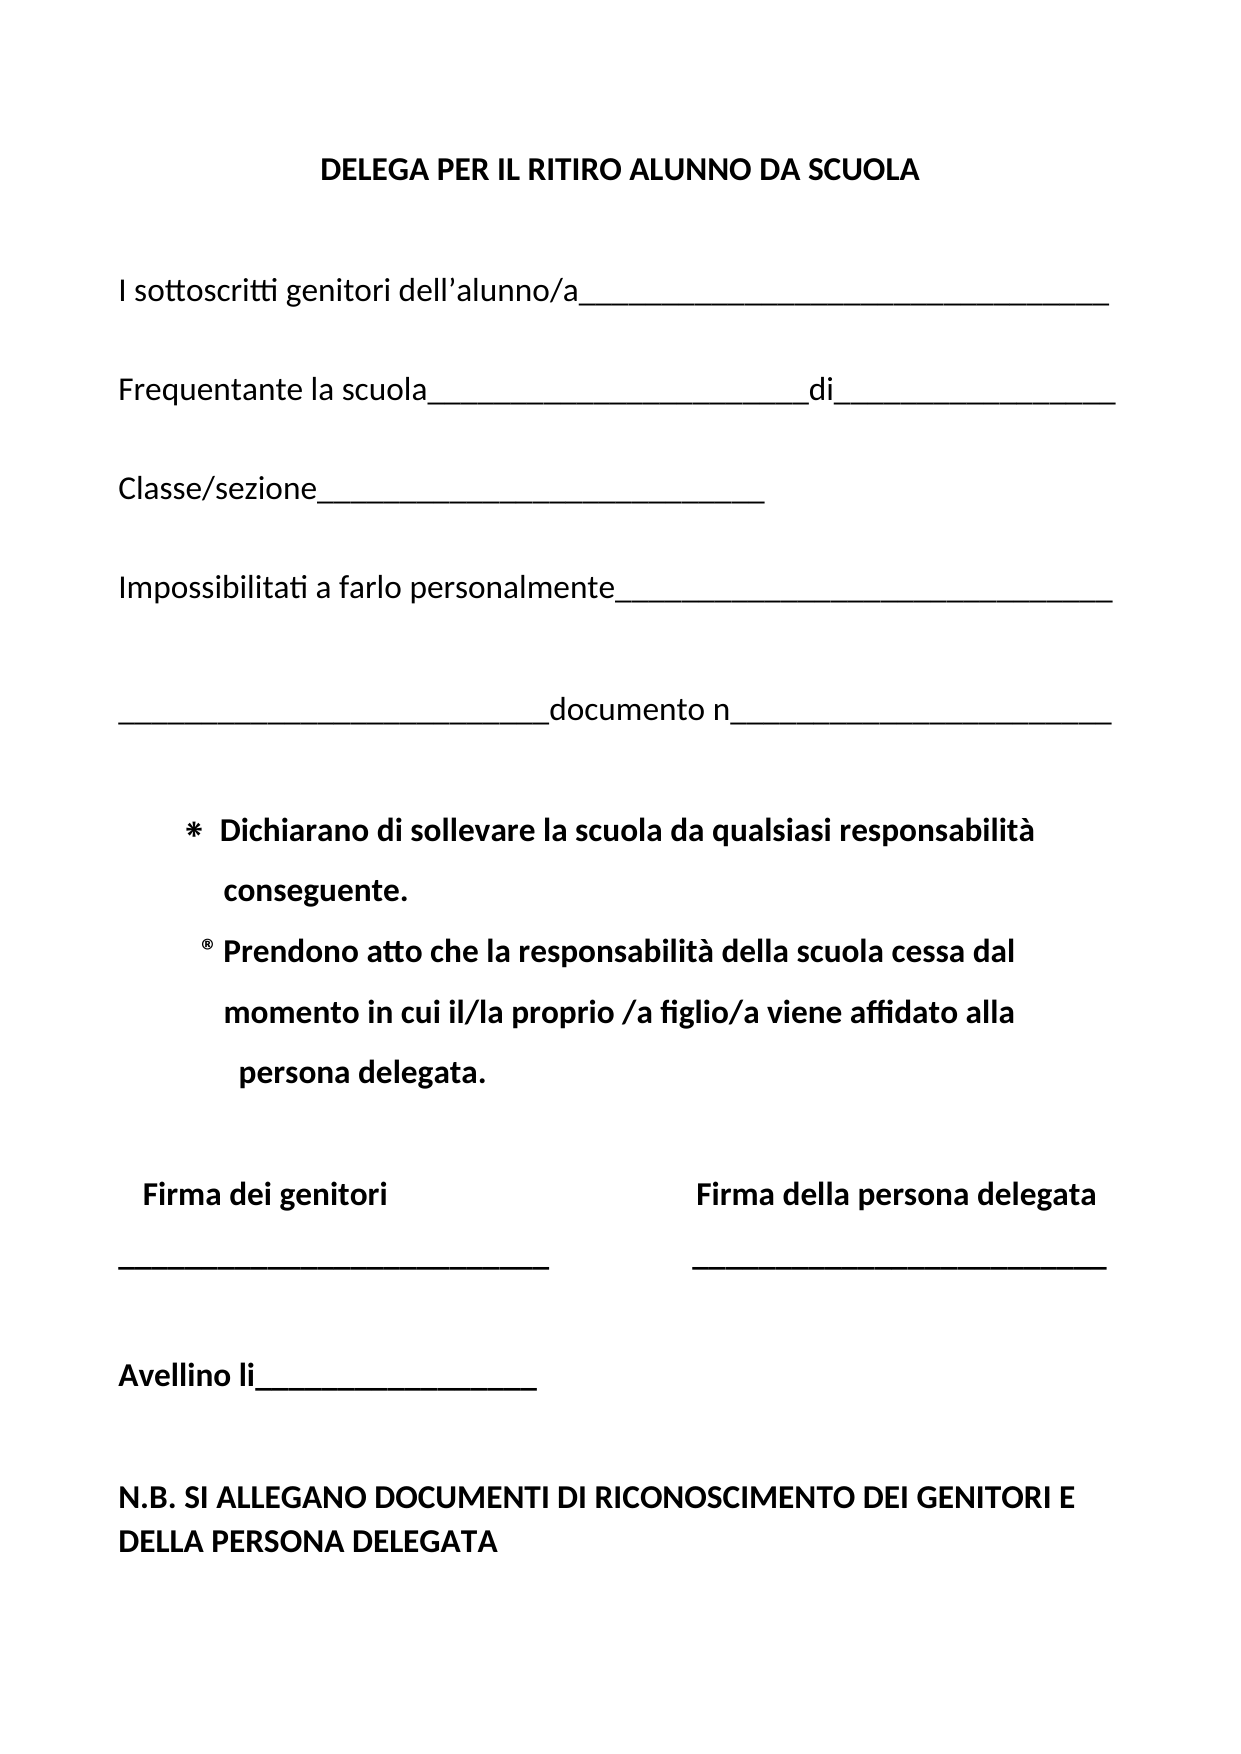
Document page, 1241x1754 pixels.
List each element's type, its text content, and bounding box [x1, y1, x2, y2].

text ⁕ Dichiarano di sollevare la scuola da qualsiasi responsabilità [118, 809, 1122, 849]
text DELEGA PER IL RITIRO ALUNNO DA SCUOLA [118, 148, 1122, 188]
text ® Prendono atto che la responsabilità della scuola cessa dal [118, 930, 1122, 971]
text Impossibilitati a farlo personalmente______________________________ [118, 566, 1122, 607]
text Classe/sezione___________________________ [118, 467, 1122, 508]
text persona delegata. [118, 1051, 1122, 1092]
text Firma dei genitori Firma della persona delegata [118, 1173, 1122, 1213]
text Avellino li_________________ [118, 1354, 1122, 1395]
text __________________________documento n_______________________ [118, 688, 1122, 728]
text conseguente. [118, 869, 1122, 910]
text I sottoscritti genitori dell’alunno/a________________________________ [118, 269, 1122, 309]
text momento in cui il/la proprio /a figlio/a viene affidato alla [118, 991, 1122, 1031]
text N.B. SI ALLEGANO DOCUMENTI DI RICONOSCIMENTO DEI GENITORI E DELLA PERSONA DELEGATA [118, 1476, 1122, 1560]
text Frequentante la scuola_______________________di_________________ [118, 368, 1122, 409]
text __________________________ _________________________ [118, 1233, 1122, 1274]
